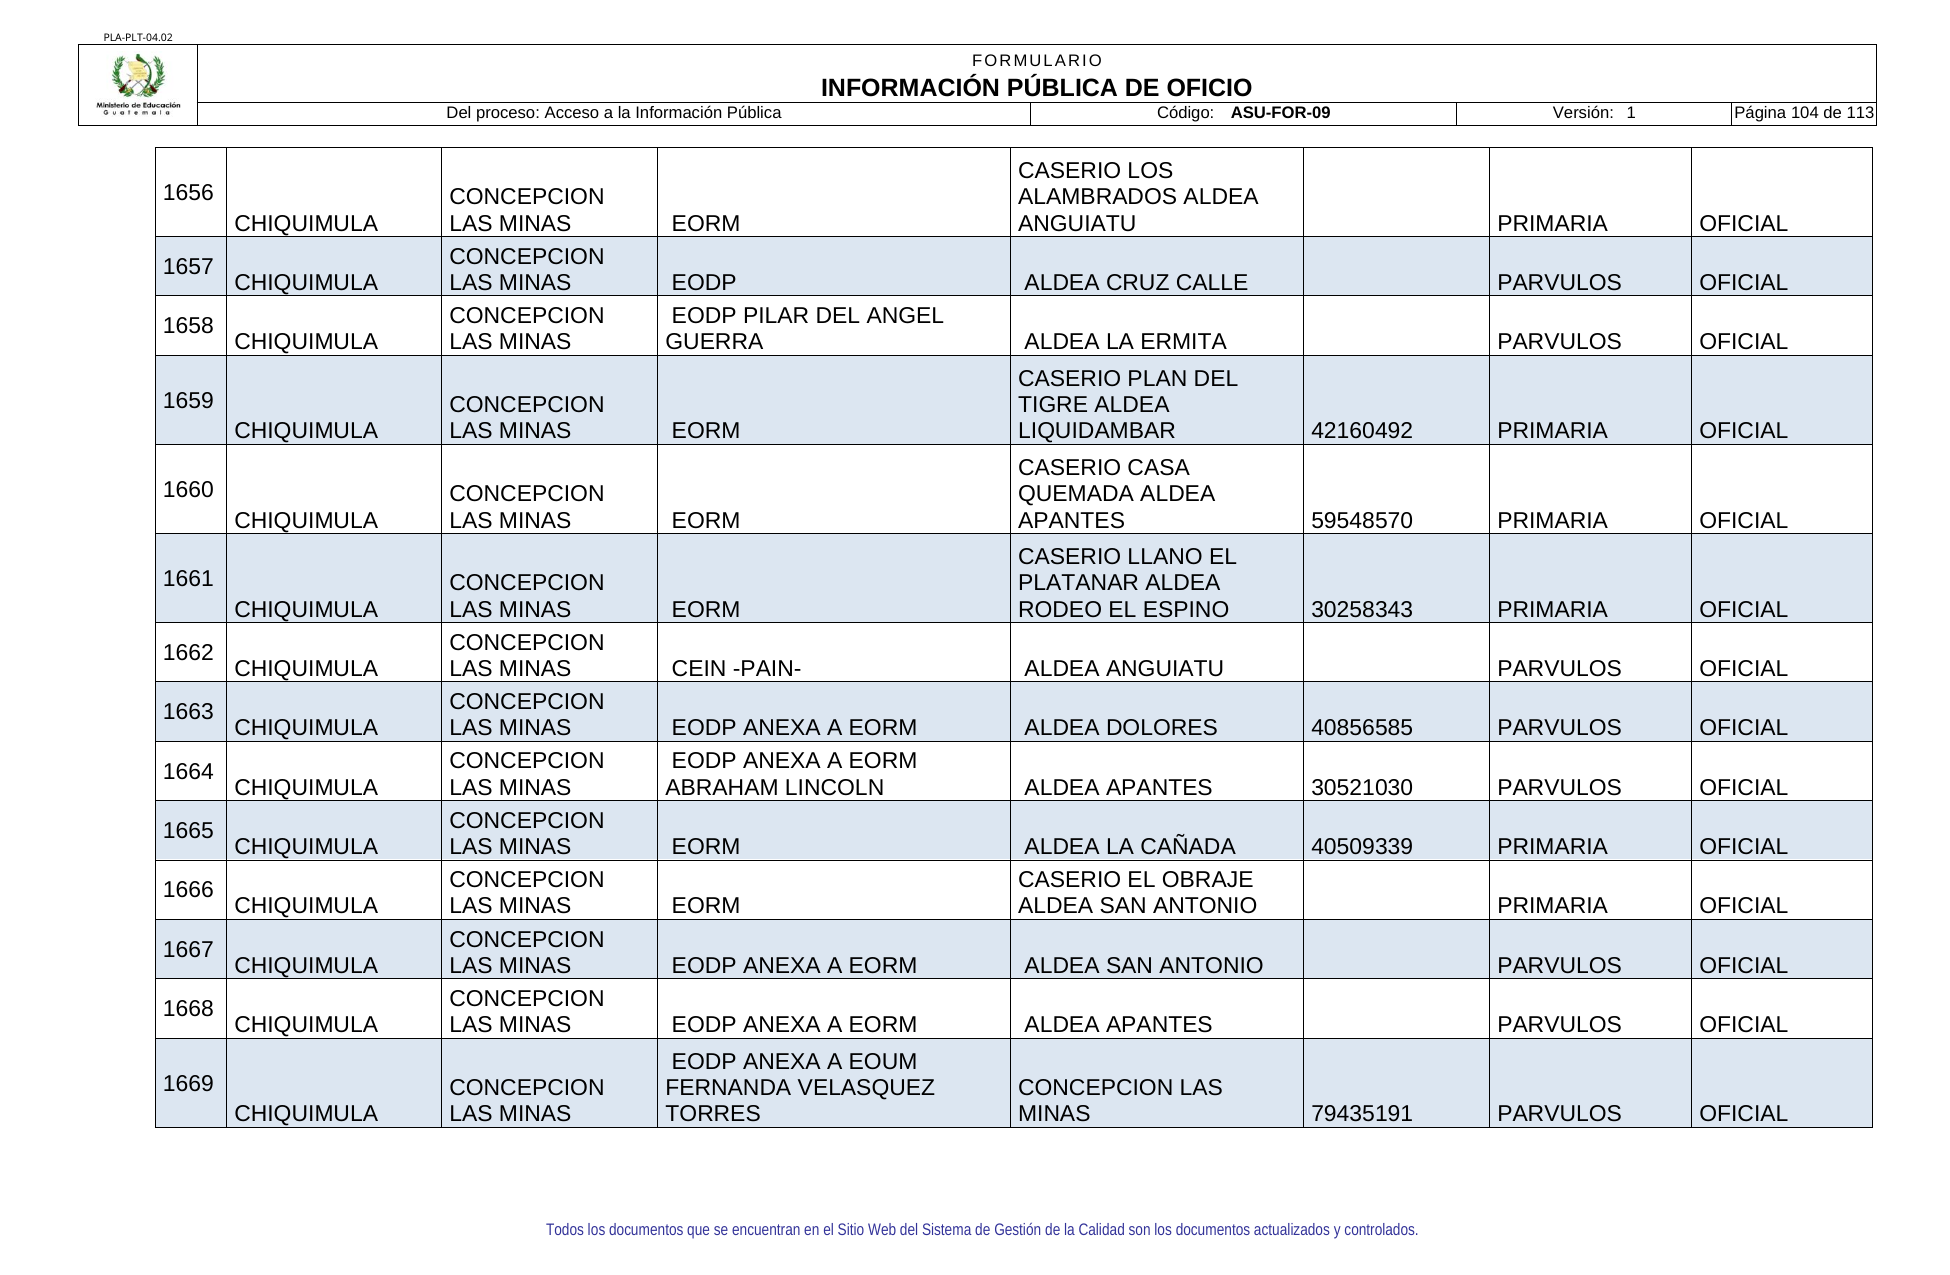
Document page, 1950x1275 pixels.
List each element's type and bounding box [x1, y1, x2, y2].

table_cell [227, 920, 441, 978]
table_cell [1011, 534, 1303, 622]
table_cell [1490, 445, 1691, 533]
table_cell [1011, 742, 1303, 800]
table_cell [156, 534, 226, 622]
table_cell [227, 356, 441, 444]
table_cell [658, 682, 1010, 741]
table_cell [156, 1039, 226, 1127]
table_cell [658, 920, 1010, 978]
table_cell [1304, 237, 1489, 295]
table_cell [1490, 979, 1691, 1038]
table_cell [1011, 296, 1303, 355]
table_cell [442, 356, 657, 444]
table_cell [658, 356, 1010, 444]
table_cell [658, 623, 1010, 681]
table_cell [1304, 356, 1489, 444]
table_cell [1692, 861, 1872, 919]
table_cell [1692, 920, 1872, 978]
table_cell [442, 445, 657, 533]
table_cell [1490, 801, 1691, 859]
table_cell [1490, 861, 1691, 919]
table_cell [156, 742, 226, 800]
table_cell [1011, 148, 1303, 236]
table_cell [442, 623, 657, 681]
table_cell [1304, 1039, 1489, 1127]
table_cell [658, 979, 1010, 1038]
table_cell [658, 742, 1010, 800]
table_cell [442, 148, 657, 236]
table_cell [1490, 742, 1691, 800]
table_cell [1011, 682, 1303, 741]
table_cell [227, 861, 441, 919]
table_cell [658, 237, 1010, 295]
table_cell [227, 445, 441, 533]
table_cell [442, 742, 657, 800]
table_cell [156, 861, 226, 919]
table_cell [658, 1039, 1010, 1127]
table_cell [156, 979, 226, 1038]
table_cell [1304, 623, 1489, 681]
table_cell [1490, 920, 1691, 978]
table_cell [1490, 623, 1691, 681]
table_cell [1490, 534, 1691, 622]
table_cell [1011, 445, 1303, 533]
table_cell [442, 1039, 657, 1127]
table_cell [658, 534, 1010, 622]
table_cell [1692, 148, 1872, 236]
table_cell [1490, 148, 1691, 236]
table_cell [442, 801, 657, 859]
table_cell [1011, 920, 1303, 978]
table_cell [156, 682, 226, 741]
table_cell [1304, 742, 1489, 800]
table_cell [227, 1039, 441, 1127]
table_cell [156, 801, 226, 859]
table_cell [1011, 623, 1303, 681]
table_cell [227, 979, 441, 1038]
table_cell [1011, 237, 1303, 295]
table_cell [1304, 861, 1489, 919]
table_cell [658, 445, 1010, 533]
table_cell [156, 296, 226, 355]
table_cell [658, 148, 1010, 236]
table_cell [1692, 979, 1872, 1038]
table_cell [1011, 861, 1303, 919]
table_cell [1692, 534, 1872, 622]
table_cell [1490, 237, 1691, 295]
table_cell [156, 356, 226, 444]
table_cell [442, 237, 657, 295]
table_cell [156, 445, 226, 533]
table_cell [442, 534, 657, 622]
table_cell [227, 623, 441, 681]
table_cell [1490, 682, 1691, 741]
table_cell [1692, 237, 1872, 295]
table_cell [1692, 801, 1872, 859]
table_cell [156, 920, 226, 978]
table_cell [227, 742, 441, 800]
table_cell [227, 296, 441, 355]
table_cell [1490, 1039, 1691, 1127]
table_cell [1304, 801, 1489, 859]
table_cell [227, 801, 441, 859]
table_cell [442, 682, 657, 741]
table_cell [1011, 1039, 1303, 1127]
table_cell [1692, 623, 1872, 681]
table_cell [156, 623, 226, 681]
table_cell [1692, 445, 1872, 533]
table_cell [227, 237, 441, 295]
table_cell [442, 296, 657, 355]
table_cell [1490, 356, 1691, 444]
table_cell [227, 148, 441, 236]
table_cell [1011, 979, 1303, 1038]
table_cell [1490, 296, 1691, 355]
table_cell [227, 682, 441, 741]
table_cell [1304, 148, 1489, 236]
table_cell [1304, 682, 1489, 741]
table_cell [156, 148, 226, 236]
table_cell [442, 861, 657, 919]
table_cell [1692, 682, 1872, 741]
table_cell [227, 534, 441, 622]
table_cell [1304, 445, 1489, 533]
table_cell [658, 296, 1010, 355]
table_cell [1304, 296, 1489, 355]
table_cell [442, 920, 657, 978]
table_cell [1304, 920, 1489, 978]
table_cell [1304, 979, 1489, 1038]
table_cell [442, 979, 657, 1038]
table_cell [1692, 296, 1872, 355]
picture [95, 51, 181, 117]
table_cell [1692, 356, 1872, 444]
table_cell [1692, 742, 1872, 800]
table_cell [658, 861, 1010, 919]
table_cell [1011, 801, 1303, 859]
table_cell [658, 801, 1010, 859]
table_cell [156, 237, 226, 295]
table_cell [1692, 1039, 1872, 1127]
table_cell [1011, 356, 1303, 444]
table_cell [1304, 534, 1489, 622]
